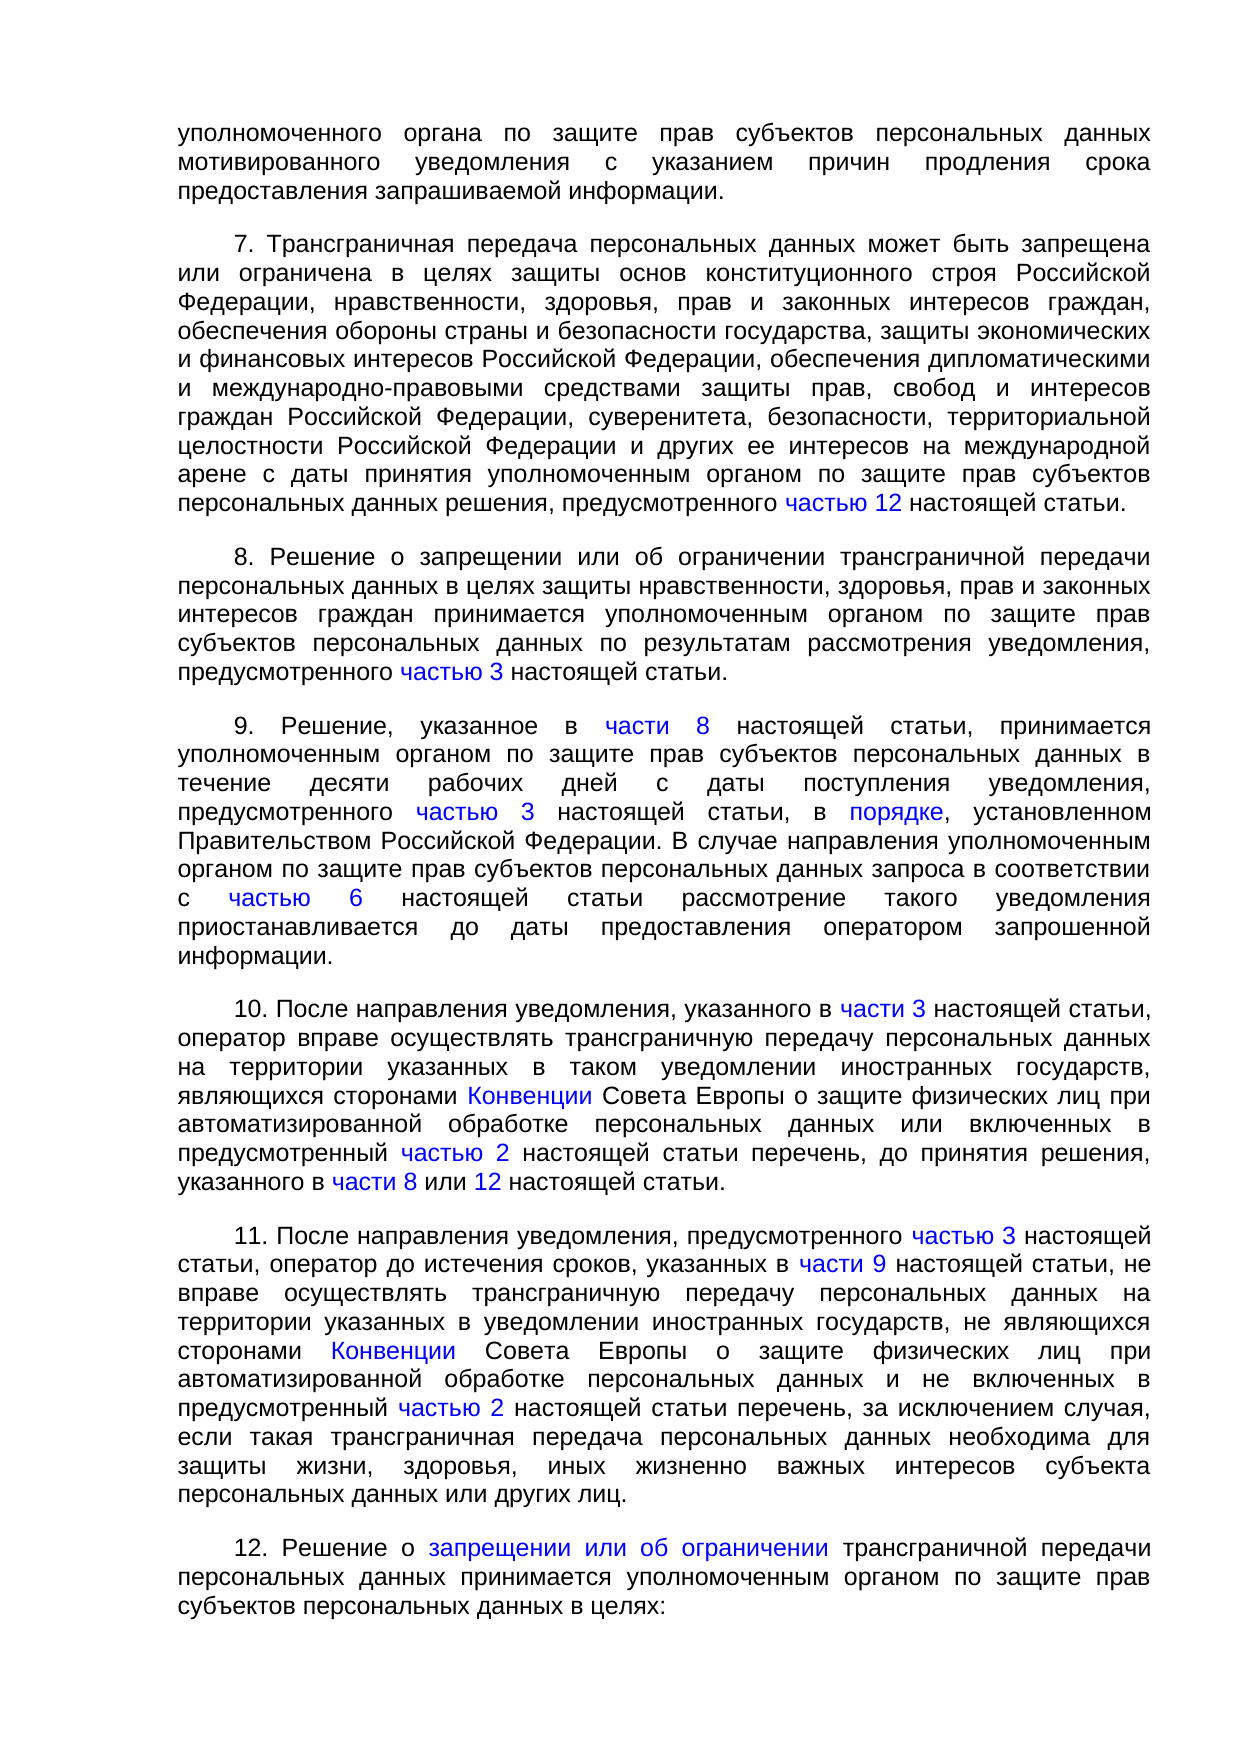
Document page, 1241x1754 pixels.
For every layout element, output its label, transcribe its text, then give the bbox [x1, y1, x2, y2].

text 8. Решение о запрещении или об ограничении трансграничной передачи персональных данных в целях защиты нравственности, здоровья, прав и законных интересов граждан принимается уполномоченным органом по защите прав субъектов персональных данных по результатам рассмотрения уведомления, предусмотренного частью 3 настоящей статьи. [177, 542, 1152, 686]
text 9. Решение, указанное в части 8 настоящей статьи, принимается уполномоченным органом по защите прав субъектов персональных данных в течение десяти рабочих дней с даты поступления уведомления, предусмотренного частью 3 настоящей статьи, в порядке, установленном Правительством Российской Федерации. В случае направления уполномоченным органом по защите прав субъектов персональных данных запроса в соответствии с частью 6 настоящей статьи рассмотрение такого уведомления приостанавливается до даты предоставления оператором запрошенной информации. [177, 711, 1152, 969]
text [177, 118, 1152, 204]
text 12. Решение о запрещении или об ограничении трансграничной передачи персональных данных принимается уполномоченным органом по защите прав субъектов персональных данных в целях: [177, 1533, 1152, 1619]
text 11. После направления уведомления, предусмотренного частью 3 настоящей статьи, оператор до истечения сроков, указанных в части 9 настоящей статьи, не вправе осуществлять трансграничную передачу персональных данных на территории указанных в уведомлении иностранных государств, не являющихся сторонами Конвенции Совета Европы о защите физических лиц при автоматизированной обработке персональных данных и не включенных в предусмотренный частью 2 настоящей статьи перечень, за исключением случая, если такая трансграничная передача персональных данных необходима для защиты жизни, здоровья, иных жизненно важных интересов субъекта персональных данных или других лиц. [177, 1221, 1152, 1508]
text 10. После направления уведомления, указанного в части 3 настоящей статьи, оператор вправе осуществлять трансграничную передачу персональных данных на территории указанных в таком уведомлении иностранных государств, являющихся сторонами Конвенции Совета Европы о защите физических лиц при автоматизированной обработке персональных данных или включенных в предусмотренный частью 2 настоящей статьи перечень, до принятия решения, указанного в части 8 или 12 настоящей статьи. [177, 994, 1152, 1196]
text 7. Трансграничная передача персональных данных может быть запрещена или ограничена в целях защиты основ конституционного строя Российской Федерации, нравственности, здоровья, прав и законных интересов граждан, обеспечения обороны страны и безопасности государства, защиты экономических и финансовых интересов Российской Федерации, обеспечения дипломатическими и международно-правовыми средствами защиты прав, свобод и интересов граждан Российской Федерации, суверенитета, безопасности, территориальной целостности Российской Федерации и других ее интересов на международной арене с даты принятия уполномоченным органом по защите прав субъектов персональных данных решения, предусмотренного частью 12 настоящей статьи. [177, 229, 1152, 517]
